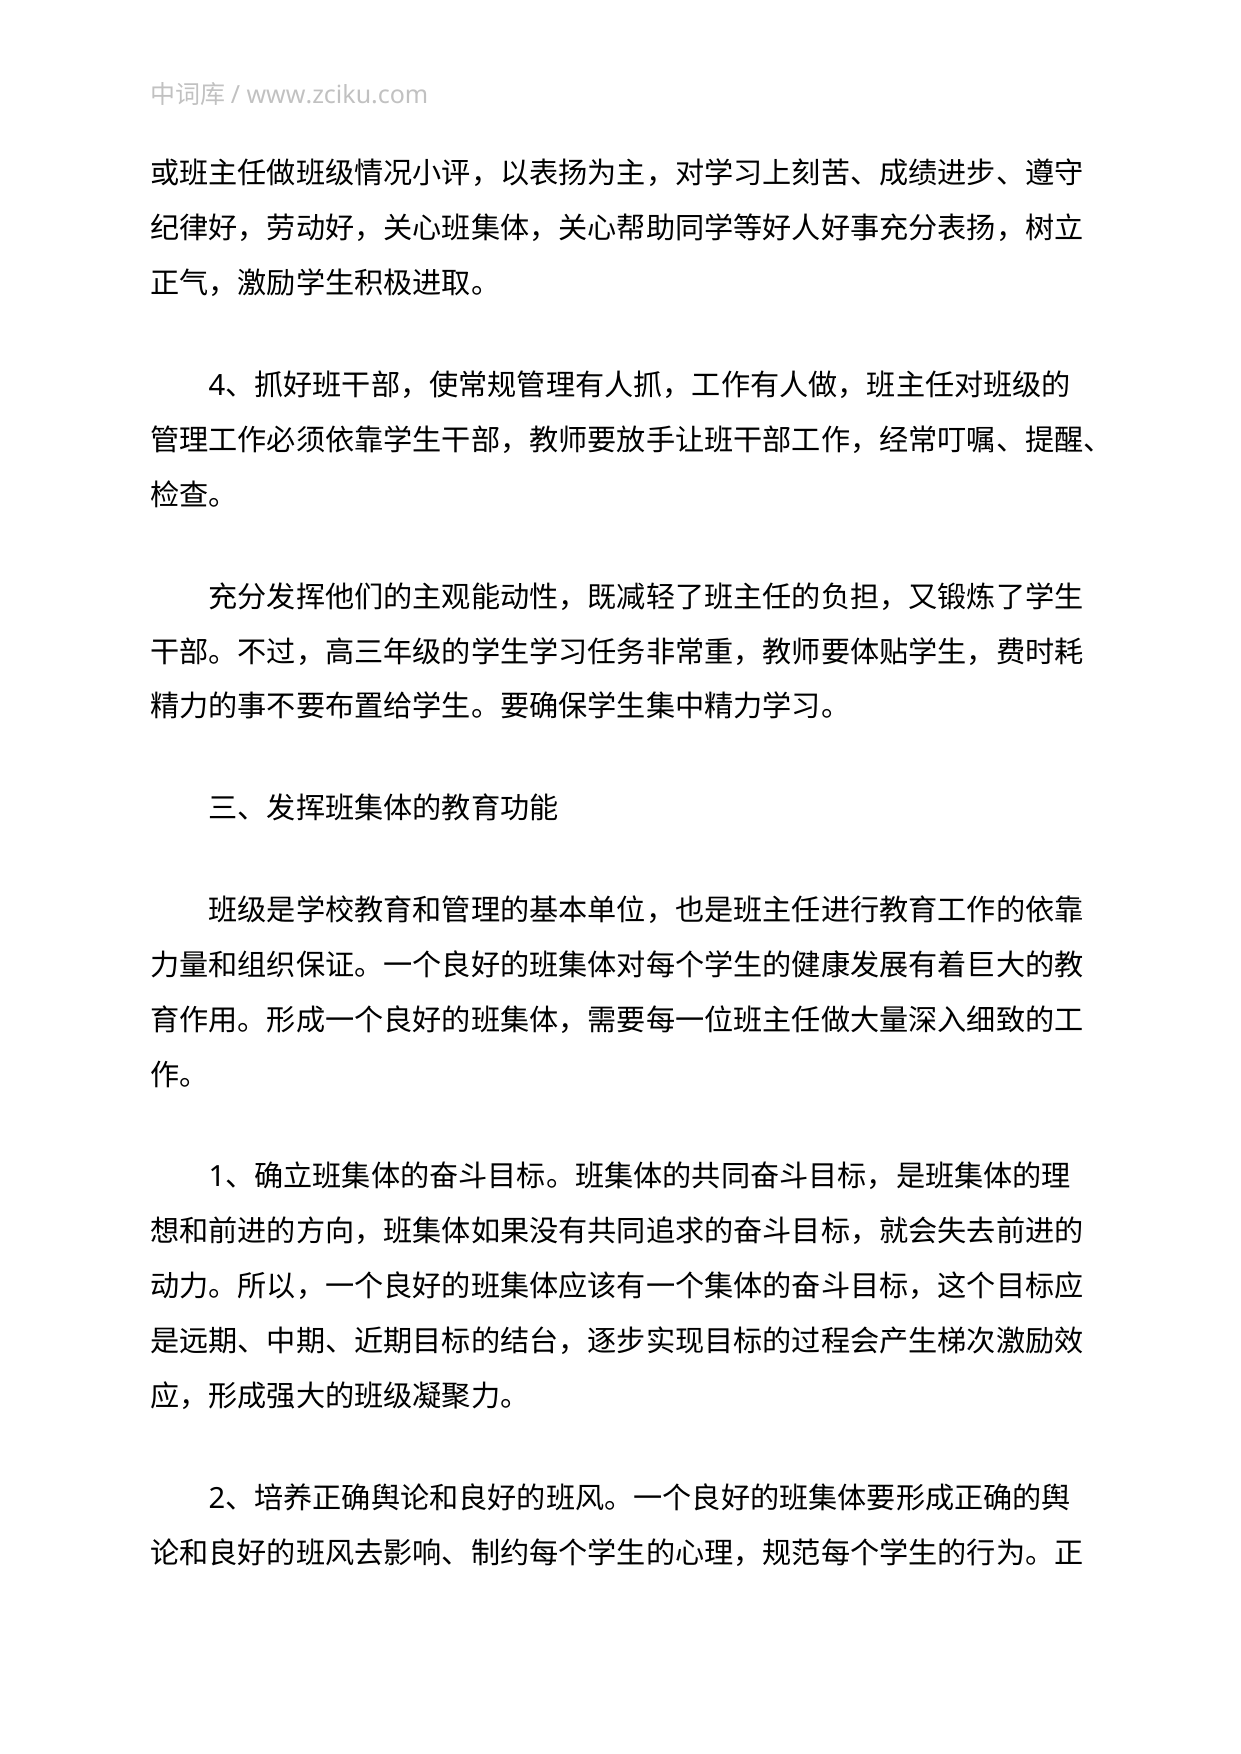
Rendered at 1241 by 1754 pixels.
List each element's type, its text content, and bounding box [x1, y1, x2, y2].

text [150, 1474, 1090, 1572]
text 充分发挥他们的主观能动性，既减轻了班主任的负担，又锻炼了学生干部。不过，高三年级的学生学习任务非常重，教师要体贴学生，费时耗精力的事不要布置给学生。要确保学生集中精力学习。 [150, 573, 1090, 725]
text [150, 150, 1090, 302]
text 三、发挥班集体的教育功能 [150, 785, 1090, 827]
text 1、确立班集体的奋斗目标。班集体的共同奋斗目标，是班集体的理想和前进的方向，班集体如果没有共同追求的奋斗目标，就会失去前进的动力。所以，一个良好的班集体应该有一个集体的奋斗目标，这个目标应是远期、中期、近期目标的结台，逐步实现目标的过程会产生梯次激励效应，形成强大的班级凝聚力。 [150, 1153, 1090, 1415]
text 班级是学校教育和管理的基本单位，也是班主任进行教育工作的依靠力量和组织保证。一个良好的班集体对每个学生的健康发展有着巨大的教育作用。形成一个良好的班集体，需要每一位班主任做大量深入细致的工作。 [150, 887, 1090, 1093]
text 4、抓好班干部，使常规管理有人抓，工作有人做，班主任对班级的管理工作必须依靠学生干部，教师要放手让班干部工作，经常叮嘱、提醒、检查。 [150, 362, 1090, 514]
